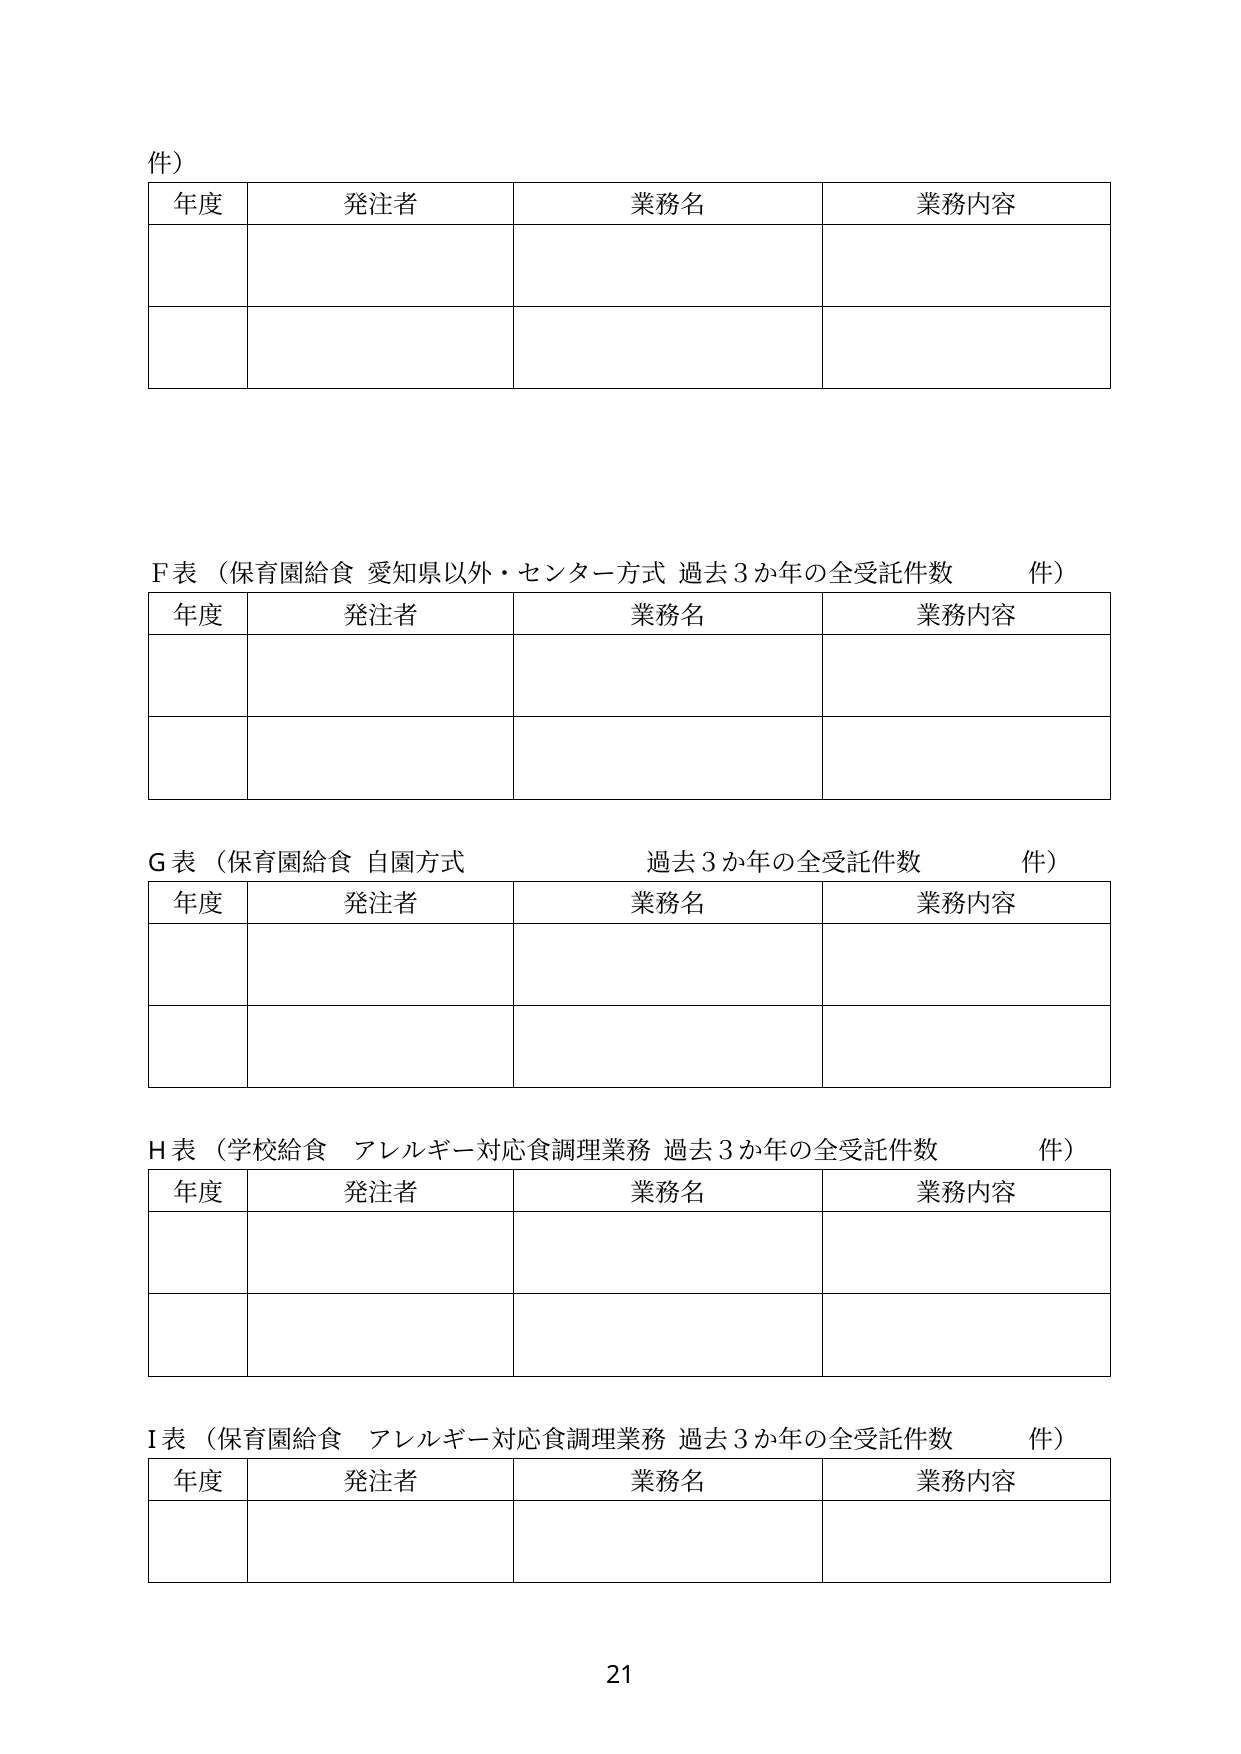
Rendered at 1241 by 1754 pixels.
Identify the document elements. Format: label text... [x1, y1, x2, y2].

table_header 年度 [149, 183, 247, 223]
table_cell [823, 635, 1110, 716]
text G表 （保育園給食 自園方式 過去３か年の全受託件数 件） [148, 840, 1093, 881]
table_header 年度 [149, 1459, 247, 1499]
table_header 業務内容 [823, 183, 1110, 223]
table_cell [514, 225, 822, 306]
table_header 業務名 [514, 1170, 822, 1211]
table_cell [149, 717, 247, 798]
table_cell [514, 1006, 822, 1087]
table_cell [248, 924, 513, 1005]
table_cell [248, 635, 513, 716]
table_cell [248, 307, 513, 388]
table_cell [823, 1294, 1110, 1376]
table_cell [823, 307, 1110, 388]
table_cell [149, 924, 247, 1005]
table_cell [248, 225, 513, 306]
table_cell [248, 717, 513, 798]
table_cell [149, 1501, 247, 1582]
table_cell [248, 1212, 513, 1293]
table_cell [149, 635, 247, 716]
table_cell [514, 635, 822, 716]
table_header 業務内容 [823, 882, 1110, 922]
table_cell [823, 1501, 1110, 1582]
table_cell [514, 717, 822, 798]
table_header 業務名 [514, 1459, 822, 1499]
table_cell [149, 307, 247, 388]
table_cell [514, 1501, 822, 1582]
table_header 業務内容 [823, 1459, 1110, 1499]
table_cell [514, 924, 822, 1005]
table_cell [514, 1294, 822, 1376]
table_header 業務内容 [823, 1170, 1110, 1211]
table_cell [823, 1212, 1110, 1293]
table_cell [823, 1006, 1110, 1087]
table_header 発注者 [248, 183, 513, 223]
table_header 発注者 [248, 882, 513, 922]
table_header 年度 [149, 882, 247, 922]
table_header 業務名 [514, 183, 822, 223]
table_cell [514, 1212, 822, 1293]
table_cell [149, 1294, 247, 1376]
table_header 業務名 [514, 593, 822, 634]
table_cell [248, 1006, 513, 1087]
table_cell [248, 1501, 513, 1582]
table_cell [823, 924, 1110, 1005]
text Ｆ表 （保育園給食 愛知県以外・センター方式 過去３か年の全受託件数 件） [148, 552, 1093, 592]
table_cell [149, 225, 247, 306]
text H表 （学校給食 アレルギー対応食調理業務 過去３か年の全受託件数 件） [148, 1129, 1093, 1169]
table_header 年度 [149, 593, 247, 634]
table_header 業務内容 [823, 593, 1110, 634]
table_cell [823, 225, 1110, 306]
table_header 発注者 [248, 593, 513, 634]
table_header 業務名 [514, 882, 822, 922]
table_cell [514, 307, 822, 388]
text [148, 141, 1093, 182]
table_header 発注者 [248, 1170, 513, 1211]
table_header 発注者 [248, 1459, 513, 1499]
table_cell [248, 1294, 513, 1376]
table_cell [823, 717, 1110, 798]
table_cell [149, 1212, 247, 1293]
table_header 年度 [149, 1170, 247, 1211]
table_cell [149, 1006, 247, 1087]
text I表 （保育園給食 アレルギー対応食調理業務 過去３か年の全受託件数 件） [148, 1417, 1093, 1458]
